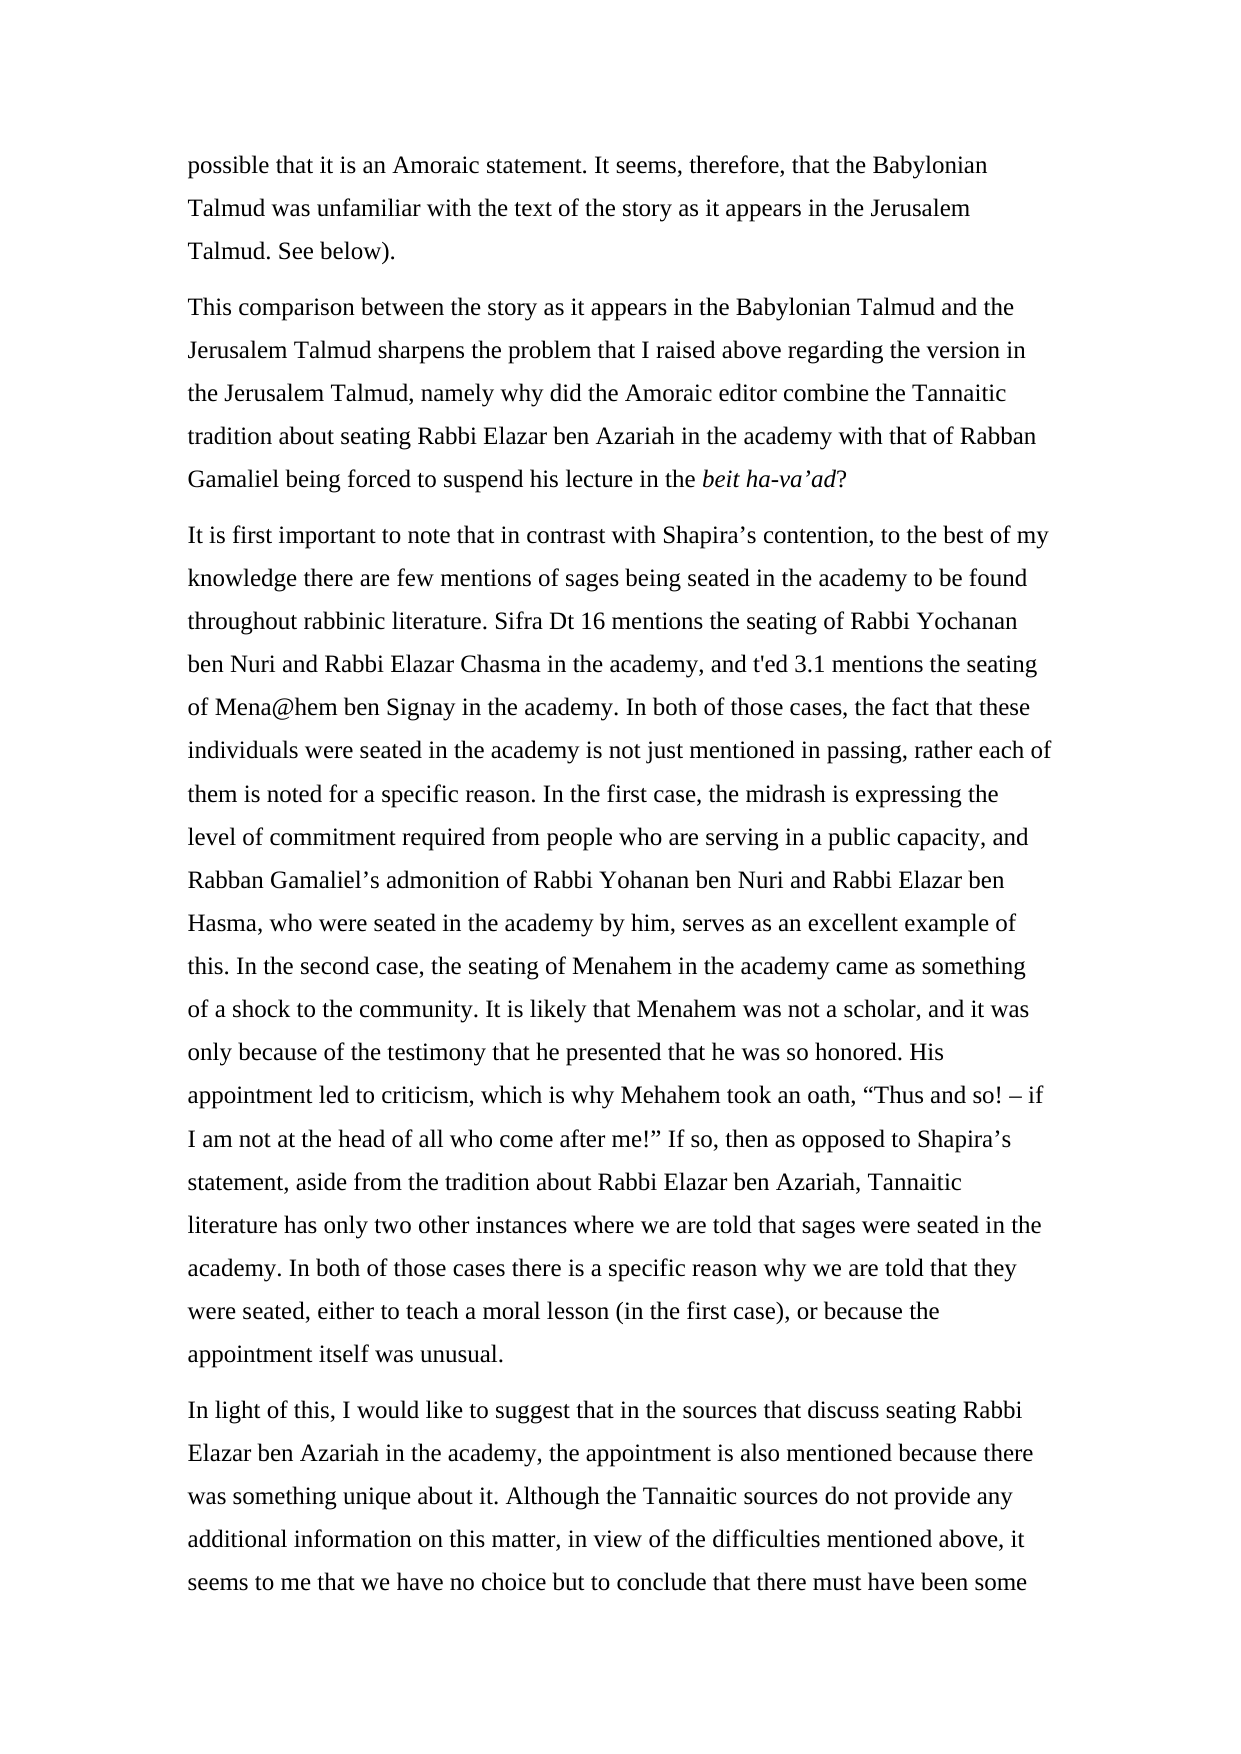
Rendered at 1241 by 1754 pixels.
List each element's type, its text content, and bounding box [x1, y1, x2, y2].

text This comparison between the story as it appears in the Babylonian Talmud and the Jerusalem Talmud sharpens the problem that I raised above regarding the version in the Jerusalem Talmud, namely why did the Amoraic editor combine the Tannaitic tradition about seating Rabbi Elazar ben Azariah in the academy with that of Rabban Gamaliel being forced to suspend his lecture in the beit ha-va’ad? [187, 292, 1053, 493]
text It is first important to note that in contrast with Shapira’s contention, to the best of my knowledge there are few mentions of sages being seated in the academy to be found throughout rabbinic literature. Sifra Dt 16 mentions the seating of Rabbi Yochanan ben Nuri and Rabbi Elazar Chasma in the academy, and t'ed 3.1 mentions the seating of Mena@hem ben Signay in the academy. In both of those cases, the fact that these individuals were seated in the academy is not just mentioned in passing, rather each of them is noted for a specific reason. In the first case, the midrash is expressing the level of commitment required from people who are serving in a public capacity, and Rabban Gamaliel’s admonition of Rabbi Yohanan ben Nuri and Rabbi Elazar ben Hasma, who were seated in the academy by him, serves as an excellent example of this. In the second case, the seating of Menahem in the academy came as something of a shock to the community. It is likely that Menahem was not a scholar, and it was only because of the testimony that he presented that he was so honored. His appointment led to criticism, which is why Mehahem took an oath, “Thus and so! – if I am not at the head of all who come after me!” If so, then as opposed to Shapira’s statement, aside from the tradition about Rabbi Elazar ben Azariah, Tannaitic literature has only two other instances where we are told that sages were seated in the academy. In both of those cases there is a specific reason why we are told that they were seated, either to teach a moral lesson (in the first case), or because the appointment itself was unusual. [187, 520, 1053, 1368]
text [187, 1395, 1053, 1596]
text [187, 150, 1053, 265]
